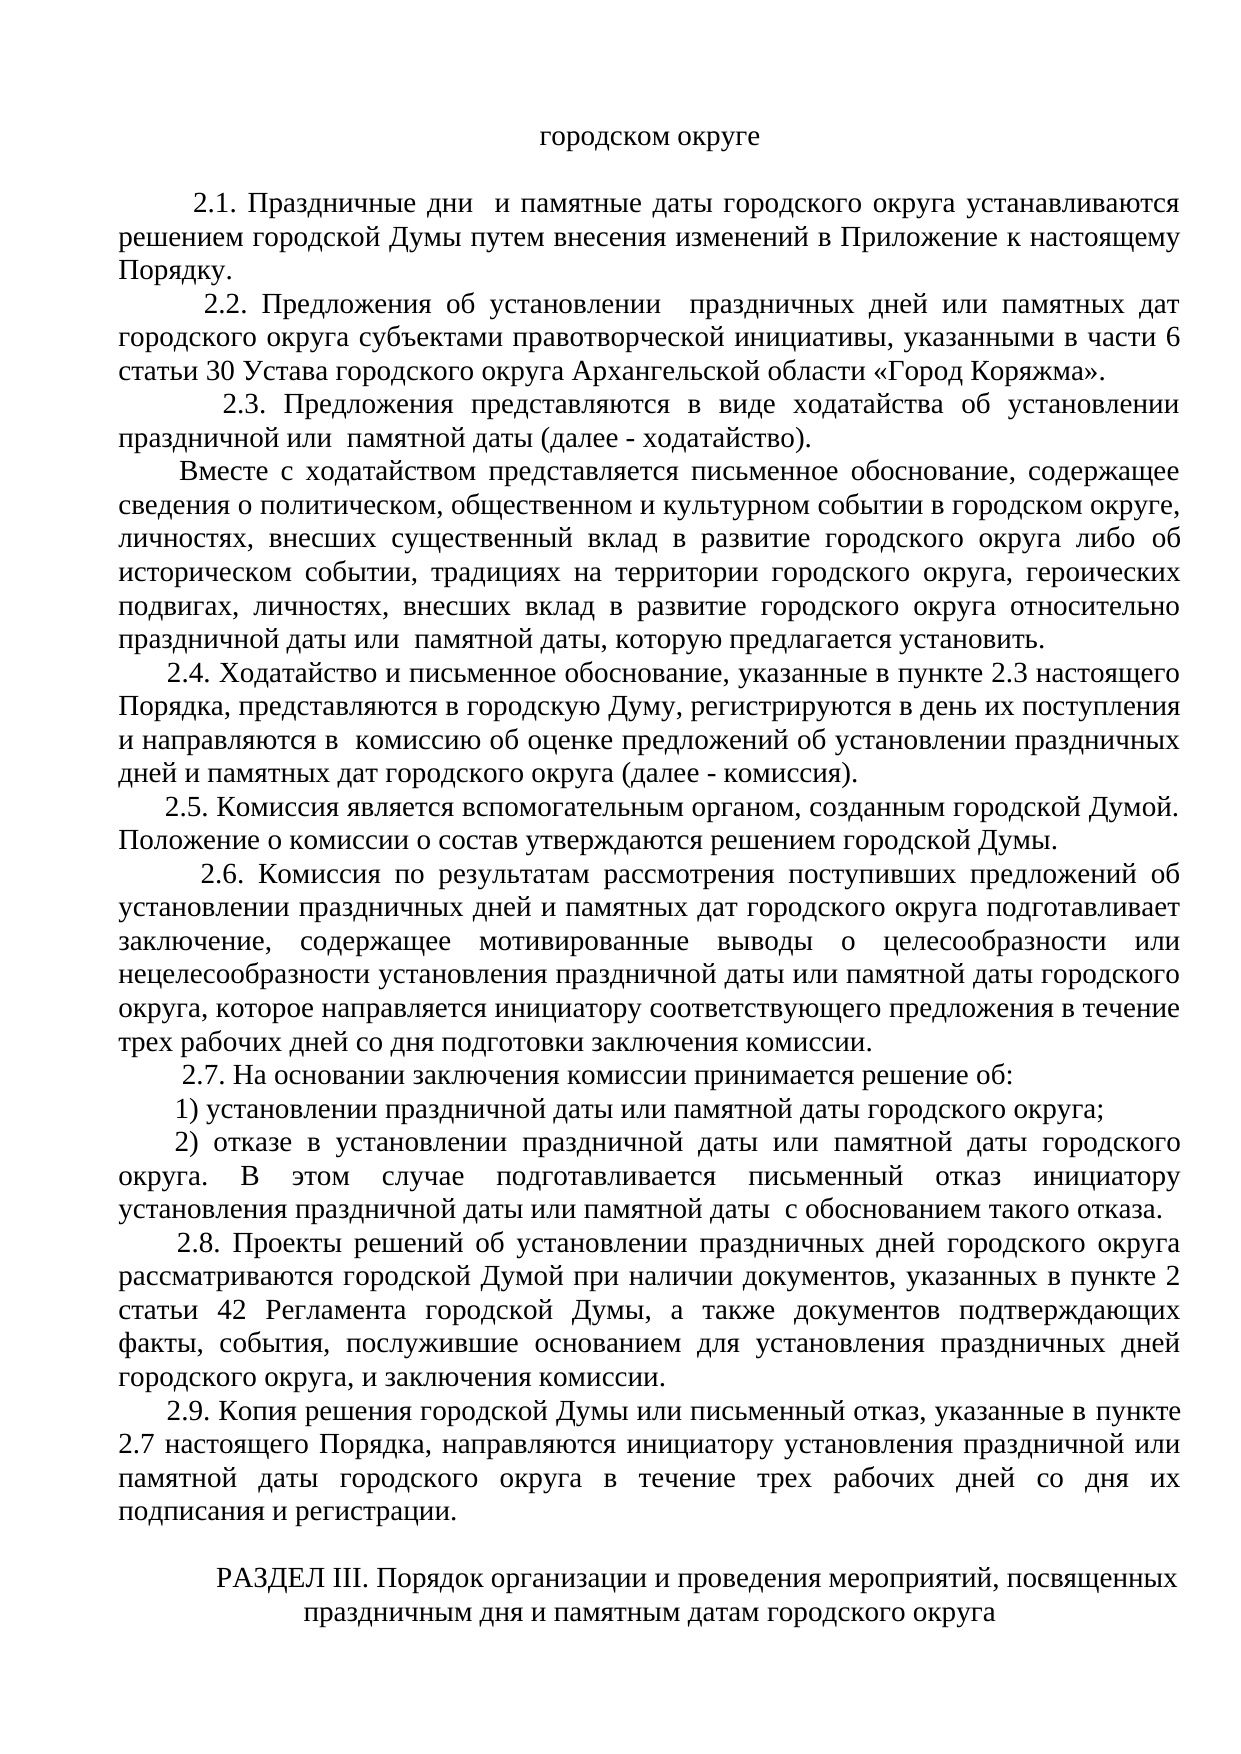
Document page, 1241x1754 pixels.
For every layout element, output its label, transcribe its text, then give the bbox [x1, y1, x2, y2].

text 1) установлении праздничной даты или памятной даты городского округа; [118, 1091, 1181, 1124]
text 2.7. На основании заключения комиссии принимается решение об: [118, 1057, 1181, 1091]
text 2.3. Предложения представляются в виде ходатайства об установлении праздничной или памятной даты (далее - ходатайство). [118, 386, 1181, 453]
text 2.6. Комиссия по результатам рассмотрения поступивших предложений об установлении праздничных дней и памятных дат городского округа подготавливает заключение, содержащее мотивированные выводы о целесообразности или нецелесообразности установления праздничной даты или памятной даты городского округа, которое направляется инициатору соответствующего предложения в течение трех рабочих дней со дня подготовки заключения комиссии. [118, 856, 1181, 1057]
text 2.5. Комиссия является вспомогательным органом, созданным городской Думой. Положение о комиссии о состав утверждаются решением городской Думы. [118, 789, 1181, 856]
text 2.9. Копия решения городской Думы или письменный отказ, указанные в пункте 2.7 настоящего Порядка, направляются инициатору установления праздничной или памятной даты городского округа в течение трех рабочих дней со дня их подписания и регистрации. [118, 1393, 1181, 1527]
text городском округе [118, 118, 1181, 152]
text 2.1. Праздничные дни и памятные даты городского округа устанавливаются решением городской Думы путем внесения изменений в Приложение к настоящему Порядку. [118, 185, 1181, 286]
text 2.4. Ходатайство и письменное обоснование, указанные в пункте 2.3 настоящего Порядка, представляются в городскую Думу, регистрируются в день их поступления и направляются в комиссию об оценке предложений об установлении праздничных дней и памятных дат городского округа (далее - комиссия). [118, 655, 1181, 789]
text 2.2. Предложения об установлении праздничных дней или памятных дат городского округа субъектами правотворческой инициативы, указанными в части 6 статьи 30 Устава городского округа Архангельской области «Город Коряжма». [118, 286, 1181, 386]
text Вместе с ходатайством представляется письменное обоснование, содержащее сведения о политическом, общественном и культурном событии в городском округе, личностях, внесших существенный вклад в развитие городского округа либо об историческом событии, традициях на территории городского округа, героических подвигах, личностях, внесших вклад в развитие городского округа относительно праздничной даты или памятной даты, которую предлагается установить. [118, 453, 1181, 655]
text РАЗДЕЛ III. Порядок организации и проведения мероприятий, посвященных праздничным дня и памятным датам городского округа [118, 1560, 1181, 1627]
text 2.8. Проекты решений об установлении праздничных дней городского округа рассматриваются городской Думой при наличии документов, указанных в пункте 2 статьи 42 Регламента городской Думы, а также документов подтверждающих факты, события, послужившие основанием для установления праздничных дней городского округа, и заключения комиссии. [118, 1225, 1181, 1393]
text 2) отказе в установлении праздничной даты или памятной даты городского округа. В этом случае подготавливается письменный отказ инициатору установления праздничной даты или памятной даты с обоснованием такого отказа. [118, 1124, 1181, 1225]
